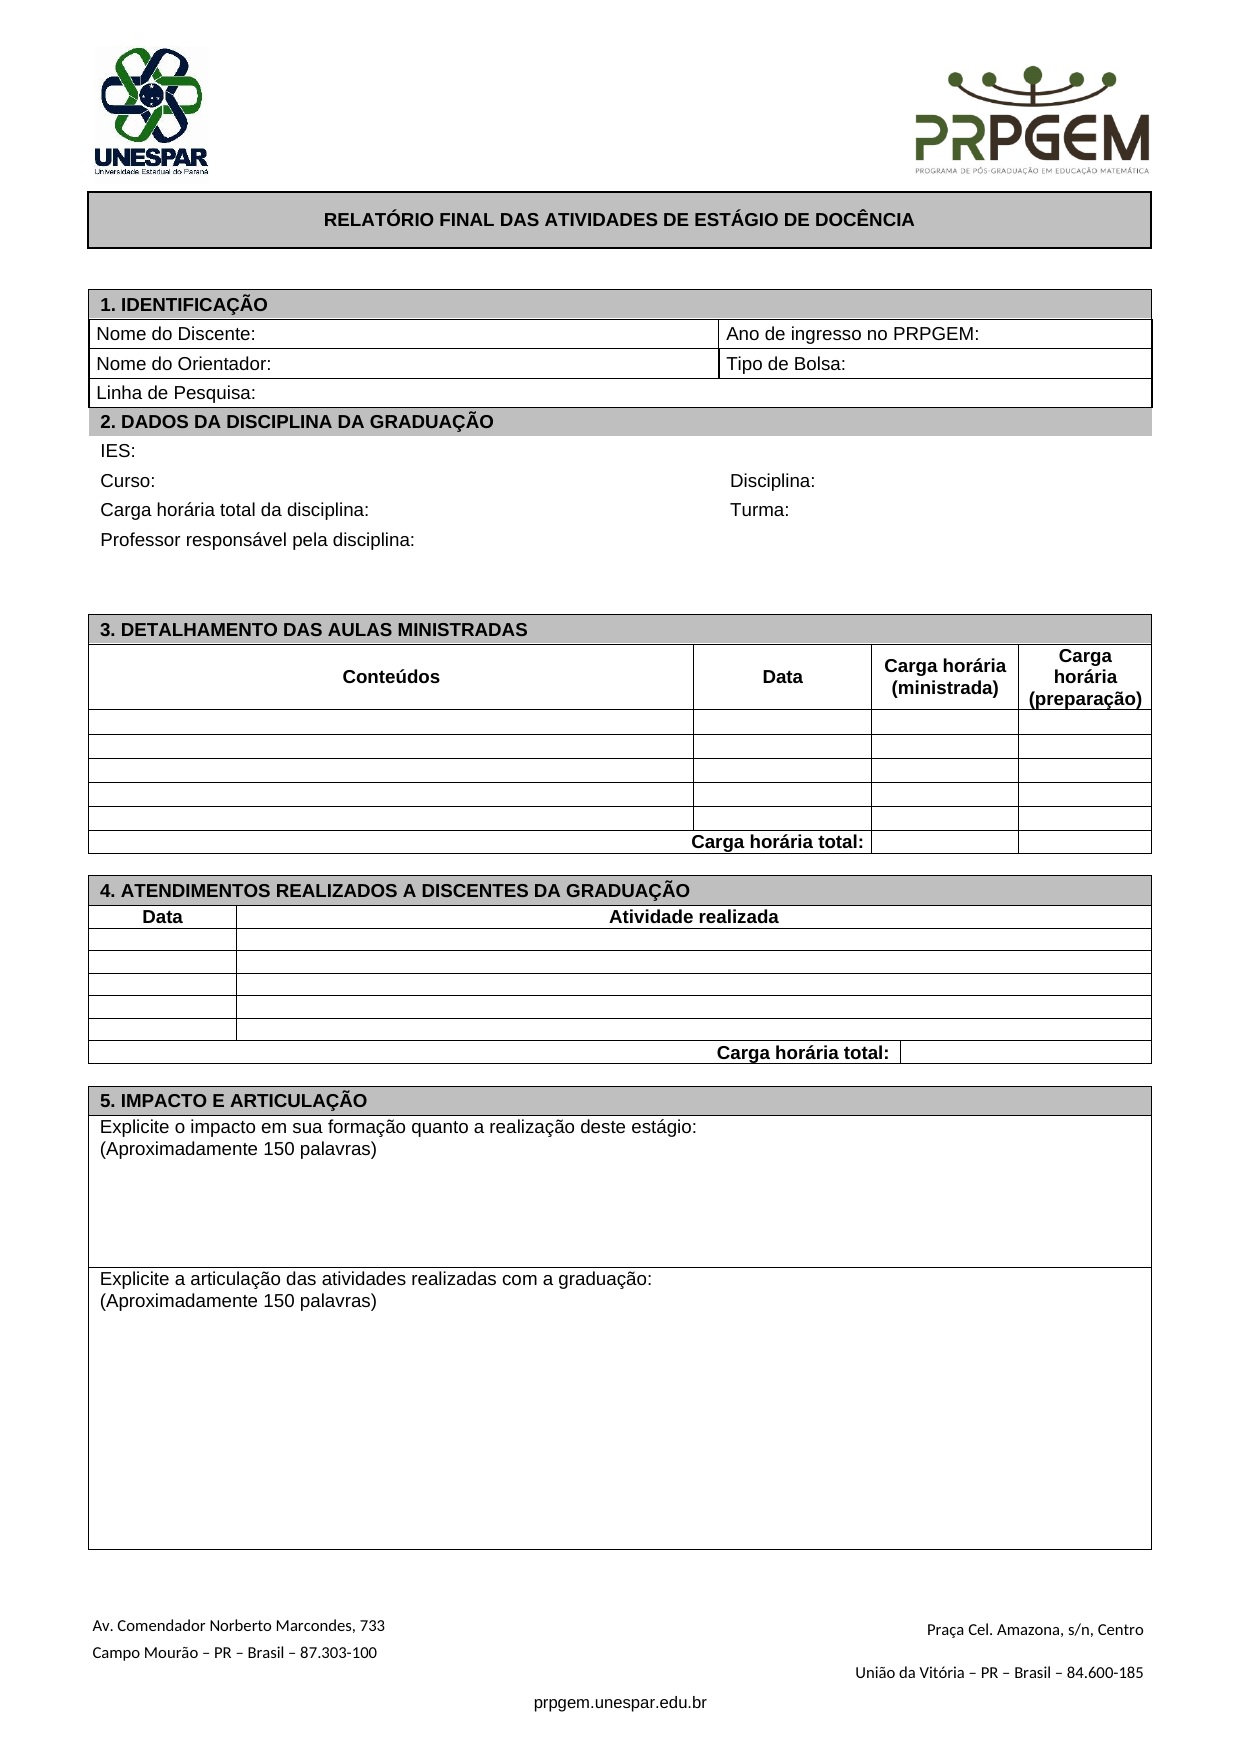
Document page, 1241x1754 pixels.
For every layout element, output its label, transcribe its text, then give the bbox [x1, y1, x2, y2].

table_cell [1019, 735, 1151, 758]
table_header RELATÓRIO FINAL DAS ATIVIDADES DE ESTÁGIO DE DOCÊNCIA [89, 193, 1150, 247]
table_cell [901, 1041, 1151, 1063]
table_header 3. DETALHAMENTO DAS AULAS MINISTRADAS [89, 615, 1151, 643]
table_cell [89, 951, 236, 973]
table_cell [89, 974, 236, 995]
table_cell [872, 783, 1018, 806]
table_cell [872, 759, 1018, 782]
table_cell [872, 807, 1018, 830]
table_header 5. IMPACTO E ARTICULAÇÃO [89, 1087, 1151, 1115]
table_cell [237, 929, 1151, 950]
table_cell [89, 807, 693, 830]
table_cell Ano de ingresso no PRPGEM: [719, 320, 1151, 348]
table_cell [89, 735, 693, 758]
table_cell Turma: [719, 495, 1152, 525]
table_cell Explicite a articulação das atividades realizadas com a graduação: (Aproximadamente 150 palavras) [89, 1268, 1151, 1548]
table_cell [89, 783, 693, 806]
table_cell [237, 996, 1151, 1018]
table_cell Carga horária total: [89, 831, 871, 853]
picture [93, 46, 209, 184]
table_cell [694, 783, 871, 806]
picture [890, 50, 1164, 181]
table_cell Tipo de Bolsa: [720, 349, 1151, 377]
table_cell [1019, 807, 1151, 830]
table_cell [872, 831, 1018, 853]
table_cell [89, 759, 693, 782]
table_cell Carga horária (ministrada) [872, 645, 1018, 709]
table_cell Carga horária (preparação) [1019, 645, 1151, 709]
table_cell [1019, 759, 1151, 782]
table_cell [694, 759, 871, 782]
table_cell [1019, 710, 1151, 733]
table_cell Nome do Orientador: [90, 349, 718, 377]
table_cell [872, 710, 1018, 733]
table_cell Linha de Pesquisa: [90, 379, 1151, 407]
table_cell Data [89, 906, 236, 927]
table_cell Conteúdos [89, 645, 693, 709]
table_cell [694, 735, 871, 758]
table_cell [89, 1019, 236, 1040]
table_cell [89, 996, 236, 1018]
table_cell [89, 929, 236, 950]
table_cell Carga horária total da disciplina: [89, 495, 719, 525]
table_cell [872, 735, 1018, 758]
table_cell Disciplina: [719, 466, 1152, 495]
table_cell [694, 807, 871, 830]
table_cell Data [694, 645, 871, 709]
table_header 1. IDENTIFICAÇÃO [89, 290, 1151, 318]
table_cell Carga horária total: [89, 1041, 900, 1063]
table_cell [1019, 783, 1151, 806]
table_cell Explicite o impacto em sua formação quanto a realização deste estágio: (Aproximadamente 150 palavras) [89, 1116, 1151, 1267]
table_cell IES: [89, 436, 1152, 466]
table_cell [237, 974, 1151, 995]
table_cell [89, 710, 693, 733]
table_cell [694, 710, 871, 733]
table_cell Atividade realizada [237, 906, 1151, 927]
table_cell [237, 1019, 1151, 1040]
table_cell Professor responsável pela disciplina: [89, 525, 1152, 554]
table_cell 2. DADOS DA DISCIPLINA DA GRADUAÇÃO [89, 408, 1152, 436]
table_cell [1019, 831, 1151, 853]
table_cell [237, 951, 1151, 973]
table_cell Curso: [89, 466, 719, 495]
table_header 4. ATENDIMENTOS REALIZADOS A DISCENTES DA GRADUAÇÃO [89, 876, 1151, 905]
table_cell Nome do Discente: [90, 320, 718, 348]
